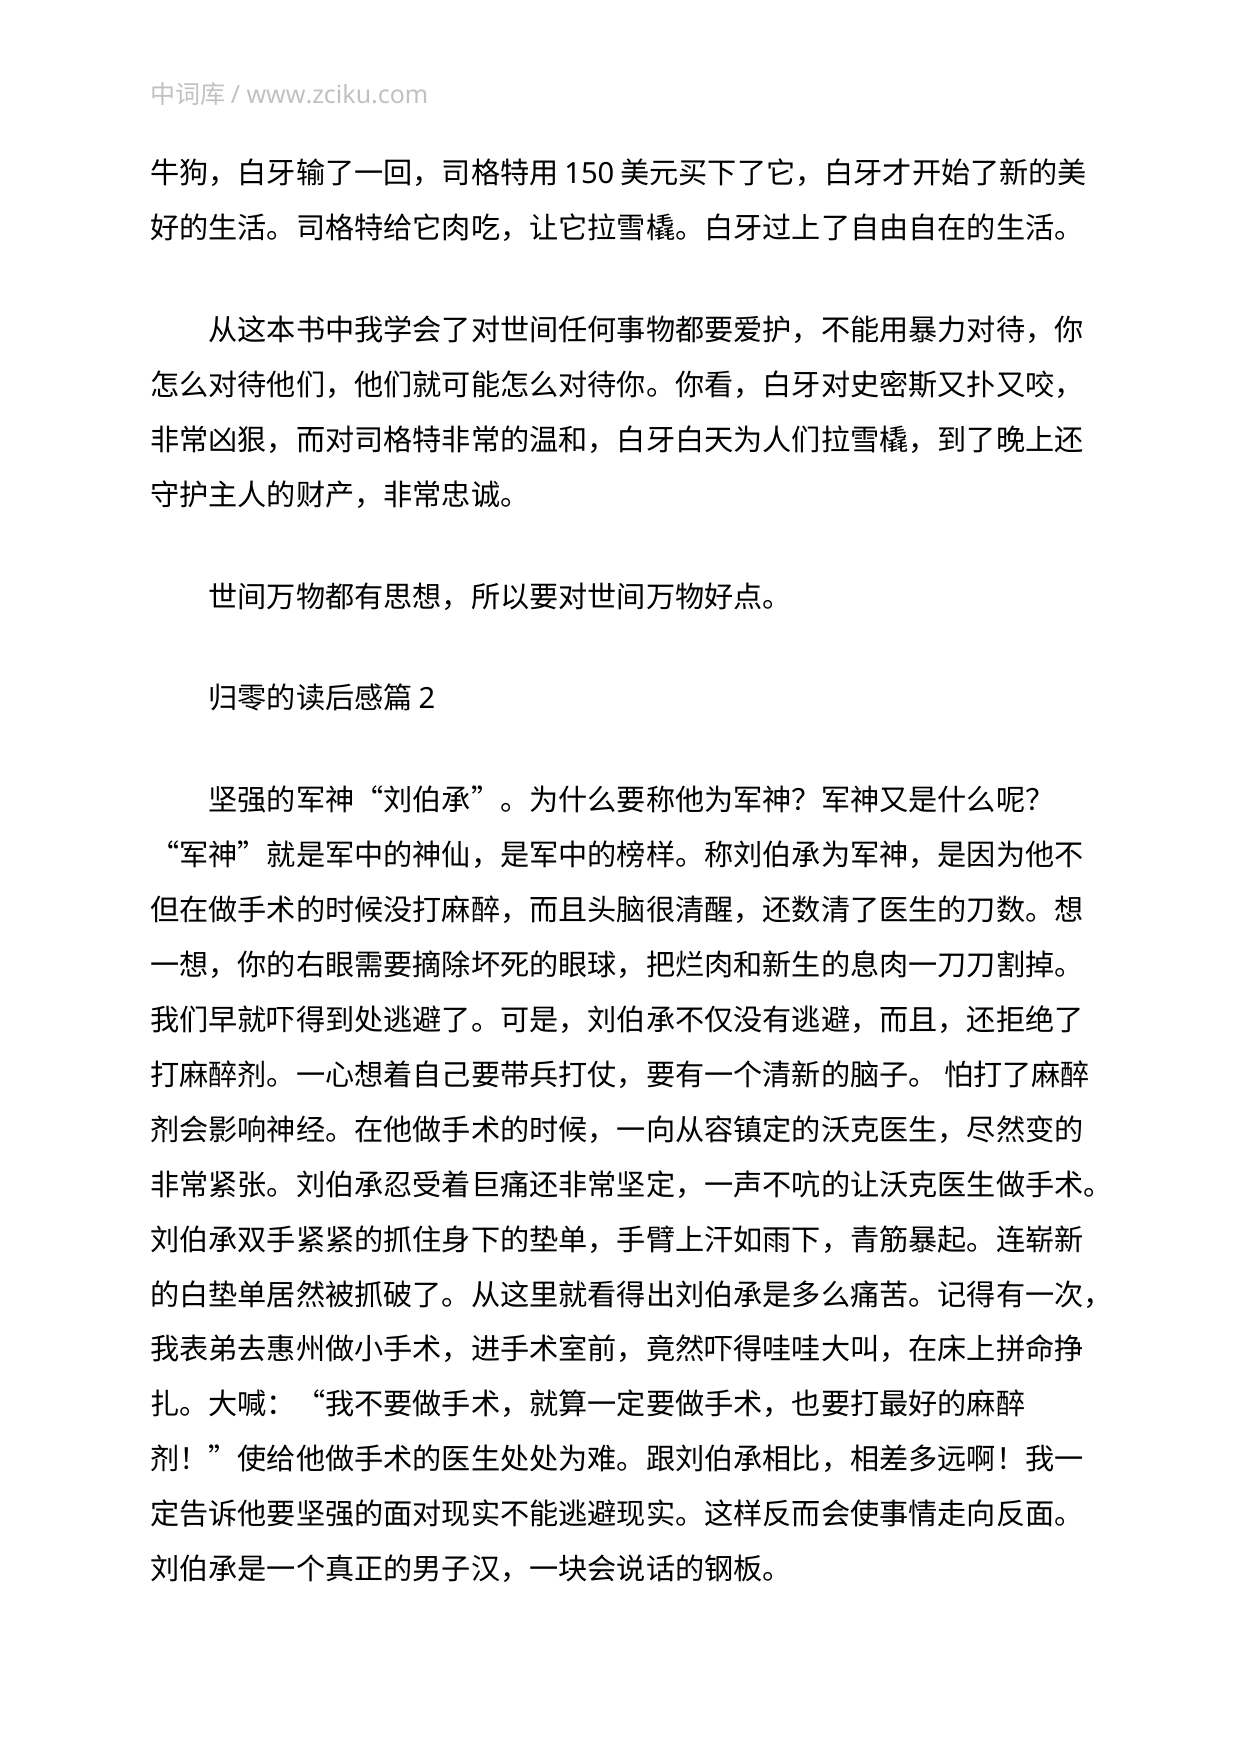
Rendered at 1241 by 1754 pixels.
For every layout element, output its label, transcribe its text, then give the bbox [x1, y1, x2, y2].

text 从这本书中我学会了对世间任何事物都要爱护，不能用暴力对待，你怎么对待他们，他们就可能怎么对待你。你看，白牙对史密斯又扑又咬，非常凶狠，而对司格特非常的温和，白牙白天为人们拉雪橇，到了晚上还守护主人的财产，非常忠诚。 [150, 307, 1090, 514]
text 归零的读后感篇2 [150, 675, 1090, 717]
text 世间万物都有思想，所以要对世间万物好点。 [150, 573, 1090, 616]
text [150, 150, 1090, 247]
text 坚强的军神“刘伯承”。为什么要称他为军神？军神又是什么呢？“军神”就是军中的神仙，是军中的榜样。称刘伯承为军神，是因为他不但在做手术的时候没打麻醉，而且头脑很清醒，还数清了医生的刀数。想一想，你的右眼需要摘除坏死的眼球，把烂肉和新生的息肉一刀刀割掉。我们早就吓得到处逃避了。可是，刘伯承不仅没有逃避，而且，还拒绝了打麻醉剂。一心想着自己要带兵打仗，要有一个清新的脑子。 怕打了麻醉剂会影响神经。在他做手术的时候，一向从容镇定的沃克医生，尽然变的非常紧张。刘伯承忍受着巨痛还非常坚定，一声不吭的让沃克医生做手术。刘伯承双手紧紧的抓住身下的垫单，手臂上汗如雨下，青筋暴起。连崭新的白垫单居然被抓破了。从这里就看得出刘伯承是多么痛苦。记得有一次，我表弟去惠州做小手术，进手术室前，竟然吓得哇哇大叫，在床上拼命挣扎。大喊：“我不要做手术，就算一定要做手术，也要打最好的麻醉剂！”使给他做手术的医生处处为难。跟刘伯承相比，相差多远啊！我一定告诉他要坚强的面对现实不能逃避现实。这样反而会使事情走向反面。刘伯承是一个真正的男子汉，一块会说话的钢板。 [150, 777, 1090, 1588]
